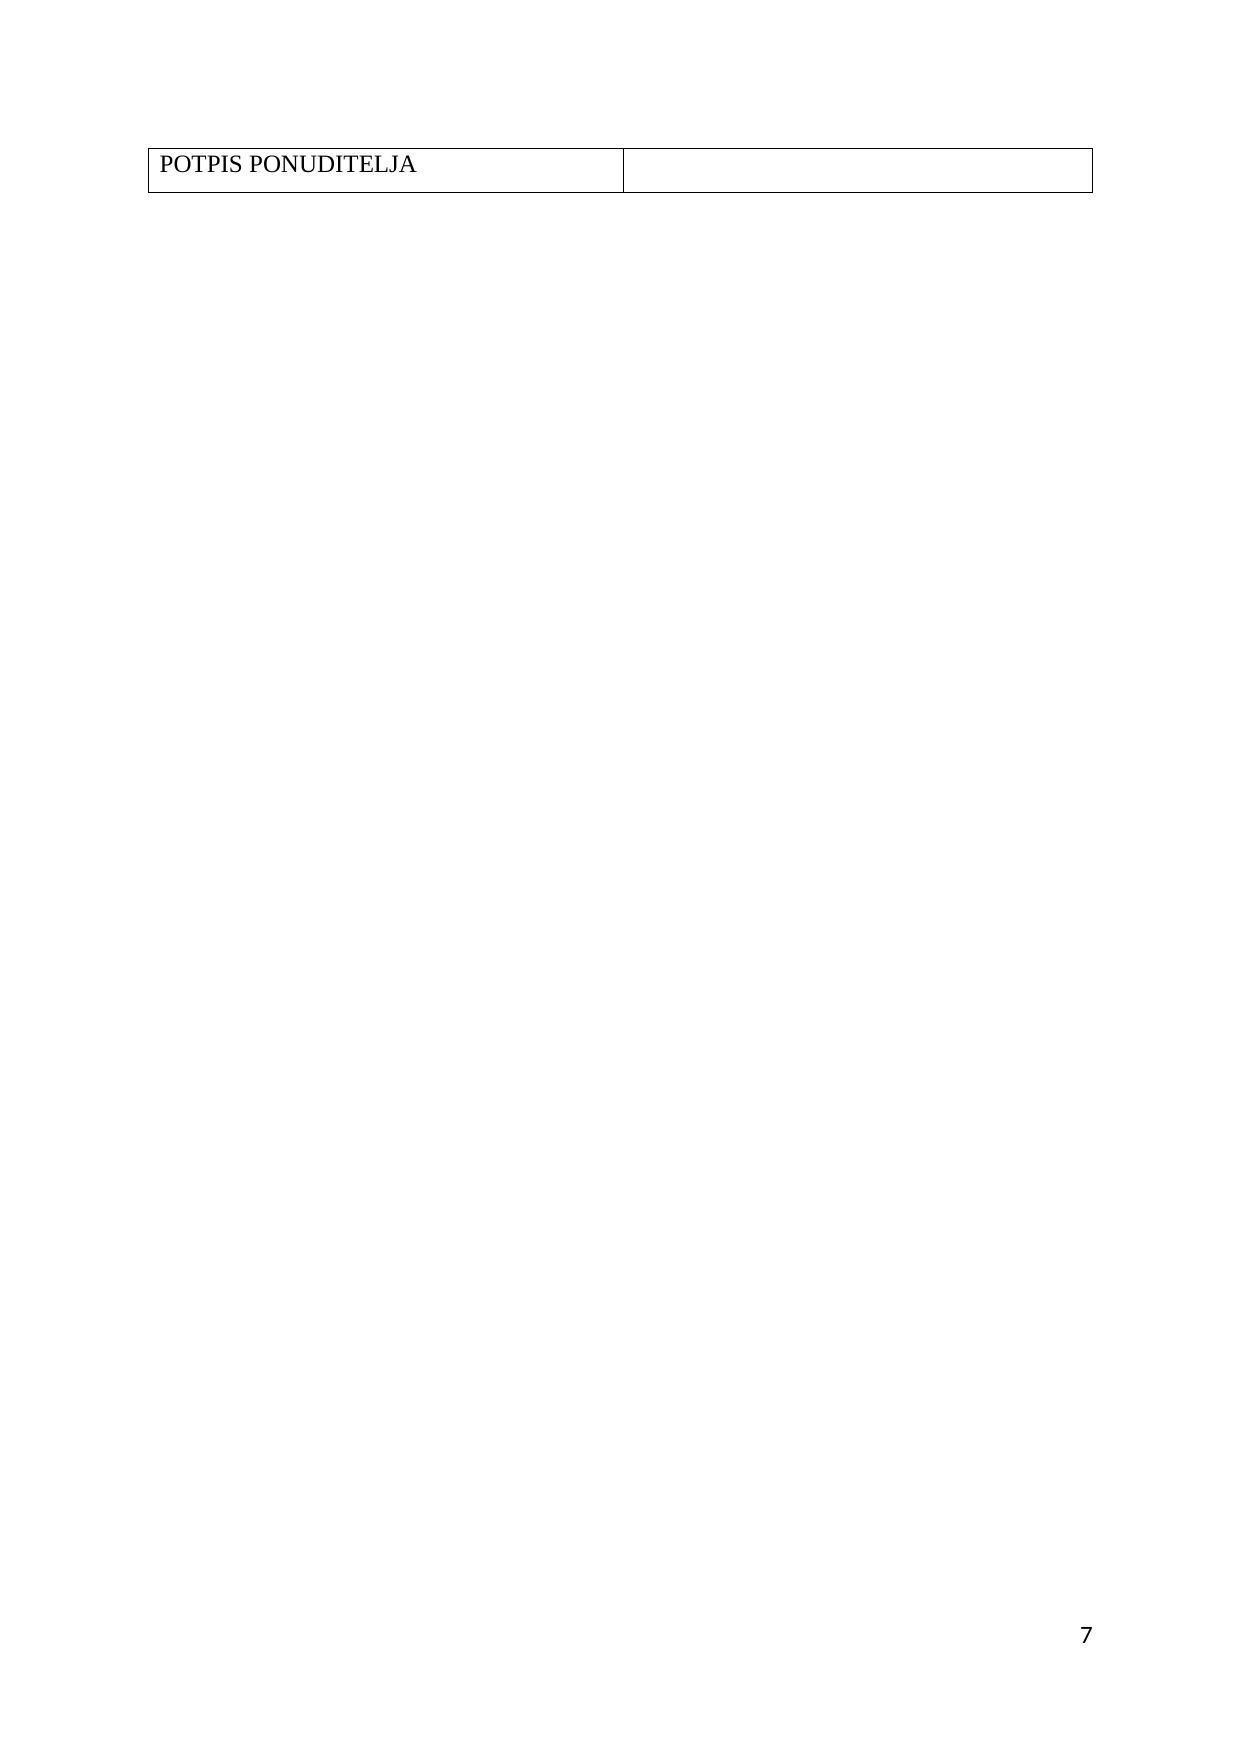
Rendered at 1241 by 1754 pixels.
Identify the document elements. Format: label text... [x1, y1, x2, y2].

table_cell POTPIS PONUDITELJA [149, 149, 623, 192]
table_cell [624, 149, 1092, 192]
